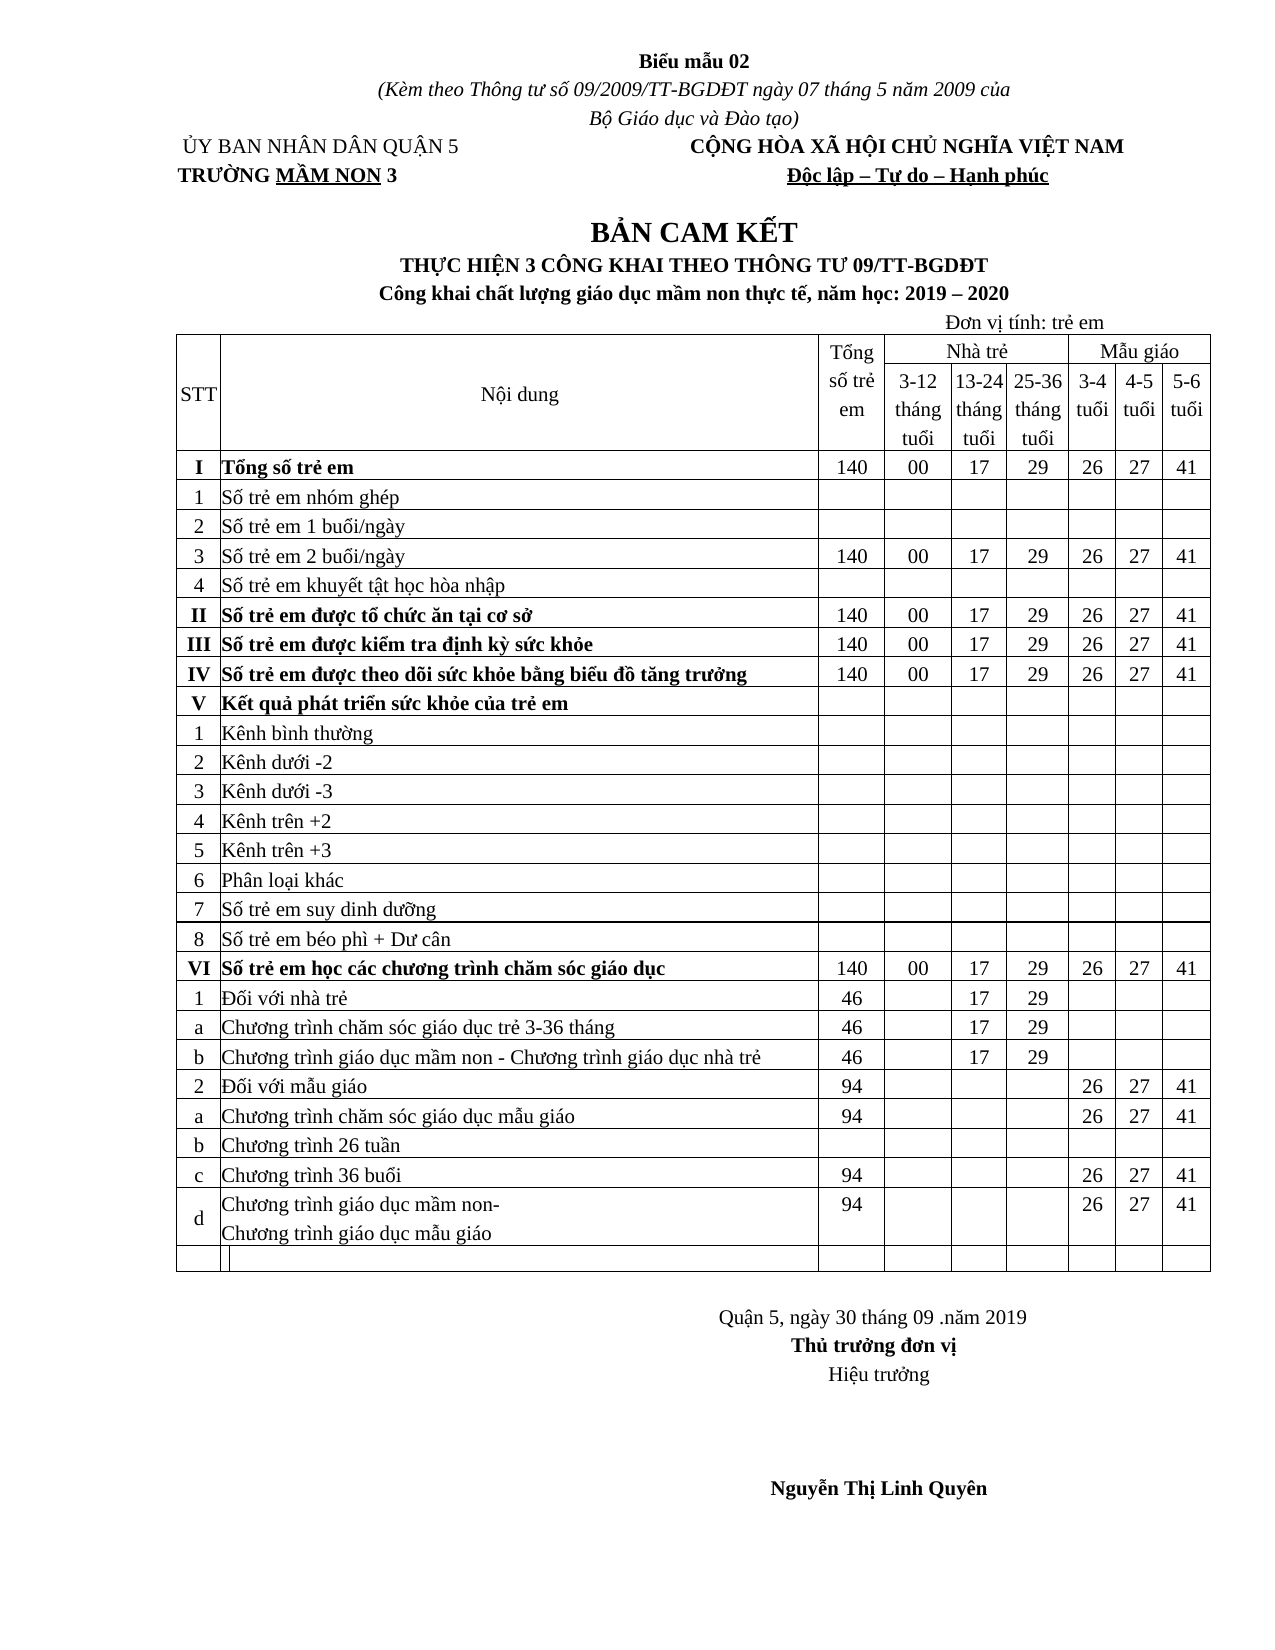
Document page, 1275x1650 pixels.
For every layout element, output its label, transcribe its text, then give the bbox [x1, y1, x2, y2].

table_cell [1116, 775, 1162, 803]
text THỰC HIỆN 3 CÔNG KHAI THEO THÔNG TƯ 09/TT-BGDĐT [177, 248, 1211, 277]
table_cell 17 [952, 1040, 1006, 1069]
table_cell [952, 1099, 1006, 1128]
table_cell [1069, 864, 1115, 892]
table_cell Số trẻ em được tổ chức ăn tại cơ sở [221, 598, 818, 627]
table_cell [1069, 1246, 1115, 1271]
table_cell [1007, 716, 1068, 744]
table_cell [885, 981, 951, 1010]
table_cell [1116, 834, 1162, 862]
table_cell 26 [1069, 539, 1115, 568]
table_cell [1163, 1129, 1210, 1157]
table_cell 29 [1007, 952, 1068, 980]
text Biểu mẫu 02 [177, 44, 1211, 73]
table_cell Đối với nhà trẻ [221, 981, 818, 1010]
table_cell b [177, 1040, 220, 1069]
table_cell [1163, 716, 1210, 744]
table_cell 17 [952, 598, 1006, 627]
table_cell [819, 893, 884, 921]
table_cell [1163, 864, 1210, 892]
table_cell [819, 746, 884, 774]
table_cell 1 [177, 480, 220, 509]
table_cell [885, 923, 951, 951]
table_cell 27 [1116, 1188, 1162, 1244]
table_cell 140 [819, 657, 884, 686]
table_cell 27 [1116, 628, 1162, 656]
table_cell [952, 687, 1006, 715]
table_cell 3-4 tuổi [1069, 364, 1115, 450]
table_cell [885, 775, 951, 803]
table_cell [1069, 834, 1115, 862]
table_cell [952, 1246, 1006, 1271]
table_cell [177, 1246, 220, 1271]
table_cell Chương trình 36 buổi [221, 1158, 818, 1187]
table_cell [885, 893, 951, 921]
table_cell 4-5 tuổi [1116, 364, 1162, 450]
table_cell 27 [1116, 598, 1162, 627]
table_cell [1163, 981, 1210, 1010]
table_cell 140 [819, 952, 884, 980]
table_cell [885, 1188, 951, 1244]
table_cell [819, 923, 884, 951]
table_cell [885, 687, 951, 715]
table_cell [1007, 834, 1068, 862]
table_cell 140 [819, 628, 884, 656]
table_cell 26 [1069, 451, 1115, 479]
table_cell [819, 716, 884, 744]
table_cell [1163, 923, 1210, 951]
table_cell Kênh trên +3 [221, 834, 818, 862]
table_cell [1116, 1011, 1162, 1039]
table_cell [952, 746, 1006, 774]
table_cell IV [177, 657, 220, 686]
table_cell [885, 864, 951, 892]
table_cell 27 [1116, 1099, 1162, 1128]
table_cell 00 [885, 657, 951, 686]
table_cell 7 [177, 893, 220, 921]
table_cell 29 [1007, 981, 1068, 1010]
table_cell 29 [1007, 628, 1068, 656]
table_cell d [177, 1188, 220, 1244]
table_cell 29 [1007, 1040, 1068, 1069]
table_cell [885, 1011, 951, 1039]
table_cell 29 [1007, 451, 1068, 479]
table_cell [885, 480, 951, 509]
table_cell [952, 864, 1006, 892]
table_cell 27 [1116, 1158, 1162, 1187]
table_cell [1007, 864, 1068, 892]
table_cell [885, 834, 951, 862]
table_cell 2 [177, 1070, 220, 1098]
table_cell [1163, 510, 1210, 538]
table_cell 94 [819, 1070, 884, 1098]
table_cell 29 [1007, 539, 1068, 568]
table_cell [819, 510, 884, 538]
table_cell [885, 716, 951, 744]
table_header Mẫu giáo [1069, 335, 1210, 363]
table_cell [1163, 569, 1210, 597]
table_cell 27 [1116, 539, 1162, 568]
table_cell [1116, 1246, 1162, 1271]
table_cell 41 [1163, 1070, 1210, 1098]
table_cell 41 [1163, 952, 1210, 980]
table_cell 26 [1069, 598, 1115, 627]
table_cell 41 [1163, 1188, 1210, 1244]
table_cell [1116, 510, 1162, 538]
table_cell 41 [1163, 451, 1210, 479]
text Quận 5, ngày 30 tháng 09 .năm 2019 [402, 1301, 1211, 1329]
table_cell 29 [1007, 1011, 1068, 1039]
table_cell [885, 1246, 951, 1271]
table_cell Kênh bình thường [221, 716, 818, 744]
table_cell [952, 893, 1006, 921]
table_cell Số trẻ em khuyết tật học hòa nhập [221, 569, 818, 597]
table_cell [1069, 1040, 1115, 1069]
table_cell Phân loại khác [221, 864, 818, 892]
table_cell [885, 1099, 951, 1128]
table_cell 00 [885, 451, 951, 479]
table_cell [1007, 1070, 1068, 1098]
table_cell 29 [1007, 657, 1068, 686]
table_cell 27 [1116, 451, 1162, 479]
table_cell Chương trình 26 tuần [221, 1129, 818, 1157]
table_cell [952, 510, 1006, 538]
table_header Nội dung [221, 335, 818, 450]
table_header Tổng số trẻ em [819, 335, 884, 450]
table_cell 3 [177, 539, 220, 568]
table_header Nhà trẻ [885, 335, 1068, 363]
table_cell [1069, 893, 1115, 921]
table_cell [1007, 923, 1068, 951]
table_cell [1069, 716, 1115, 744]
table_cell [1116, 923, 1162, 951]
table_cell [1069, 981, 1115, 1010]
table_cell [1116, 569, 1162, 597]
table_cell [1007, 1246, 1068, 1271]
table_cell 26 [1069, 1099, 1115, 1128]
table_cell 6 [177, 864, 220, 892]
table_cell [885, 510, 951, 538]
text Hiệu trưởng [177, 1357, 1211, 1386]
text (Kèm theo Thông tư số 09/2009/TT-BGDĐT ngày 07 tháng 5 năm 2009 của [177, 73, 1211, 101]
table_cell [952, 1070, 1006, 1098]
table_cell [1163, 893, 1210, 921]
table_cell [1069, 923, 1115, 951]
table_cell 17 [952, 539, 1006, 568]
table_cell [952, 775, 1006, 803]
table_cell [1116, 864, 1162, 892]
table_cell [1163, 1011, 1210, 1039]
table_cell [819, 687, 884, 715]
table_cell 25-36 tháng tuổi [1007, 364, 1068, 450]
table_cell [1007, 775, 1068, 803]
table_cell [952, 805, 1006, 833]
table_cell Số trẻ em nhóm ghép [221, 480, 818, 509]
table_cell I [177, 451, 220, 479]
table_cell III [177, 628, 220, 656]
table_cell V [177, 687, 220, 715]
table_cell [952, 480, 1006, 509]
table_cell [1007, 1188, 1068, 1244]
table_cell [1069, 746, 1115, 774]
table_cell [1069, 510, 1115, 538]
table_cell [1007, 893, 1068, 921]
table_cell 41 [1163, 657, 1210, 686]
table_cell 27 [1116, 657, 1162, 686]
table_cell [230, 1246, 818, 1271]
table_cell [819, 834, 884, 862]
table_cell 3 [177, 775, 220, 803]
table_cell [1069, 480, 1115, 509]
table_cell 46 [819, 1011, 884, 1039]
table_cell 46 [819, 1040, 884, 1069]
table_cell [1116, 1129, 1162, 1157]
table_cell [1116, 981, 1162, 1010]
table_cell [1116, 805, 1162, 833]
table_cell [1163, 775, 1210, 803]
table_cell 26 [1069, 628, 1115, 656]
table_cell [1163, 1246, 1210, 1271]
table_cell [952, 716, 1006, 744]
table_cell [1116, 1040, 1162, 1069]
table_cell [1163, 480, 1210, 509]
table_cell [952, 1188, 1006, 1244]
table_cell Kênh dưới -3 [221, 775, 818, 803]
table_cell 26 [1069, 1188, 1115, 1244]
text Bộ Giáo dục và Đào tạo) [177, 101, 1211, 130]
table_cell [952, 923, 1006, 951]
table_cell 41 [1163, 1158, 1210, 1187]
table_cell Kênh trên +2 [221, 805, 818, 833]
table_cell [819, 1129, 884, 1157]
table_cell [1007, 746, 1068, 774]
table_cell 17 [952, 952, 1006, 980]
table_cell Kết quả phát triển sức khỏe của trẻ em [221, 687, 818, 715]
table_cell [1116, 893, 1162, 921]
table_cell 26 [1069, 1070, 1115, 1098]
table_cell [1163, 834, 1210, 862]
table_cell 5-6 tuổi [1163, 364, 1210, 450]
table_cell [221, 1246, 229, 1271]
table_cell 26 [1069, 1158, 1115, 1187]
table_cell [1007, 569, 1068, 597]
table_cell [1116, 746, 1162, 774]
table_cell a [177, 1099, 220, 1128]
table_cell [1069, 1129, 1115, 1157]
table_cell [819, 775, 884, 803]
table_cell 00 [885, 598, 951, 627]
table_cell II [177, 598, 220, 627]
table_cell [1163, 687, 1210, 715]
table_cell Số trẻ em béo phì + Dư cân [221, 923, 818, 951]
table_cell [1116, 716, 1162, 744]
table_cell Số trẻ em 1 buổi/ngày [221, 510, 818, 538]
table_cell [1069, 805, 1115, 833]
table_cell [1163, 805, 1210, 833]
table_cell Số trẻ em được theo dõi sức khỏe bằng biểu đồ tăng trưởng [221, 657, 818, 686]
table_cell [819, 1246, 884, 1271]
table_cell a [177, 1011, 220, 1039]
text Thủ trưởng đơn vị [177, 1329, 1211, 1357]
table_cell [1007, 1158, 1068, 1187]
table_cell 94 [819, 1158, 884, 1187]
table_cell 00 [885, 952, 951, 980]
table_cell 140 [819, 539, 884, 568]
table_cell 17 [952, 628, 1006, 656]
table_cell 41 [1163, 598, 1210, 627]
table_cell [1163, 746, 1210, 774]
table_cell [1069, 775, 1115, 803]
table_cell [885, 569, 951, 597]
text BẢN KẾT [177, 215, 1211, 248]
table_cell [1116, 687, 1162, 715]
table_cell 00 [885, 628, 951, 656]
table_cell [1007, 1129, 1068, 1157]
table_cell c [177, 1158, 220, 1187]
table_cell 13-24 tháng tuổi [952, 364, 1006, 450]
table_cell 26 [1069, 952, 1115, 980]
table_cell [952, 1158, 1006, 1187]
text Công khai chất lượng giáo dục mầm non thực tế, năm học: 2019 – 2020 [177, 277, 1211, 305]
table_cell 41 [1163, 1099, 1210, 1128]
table_cell 41 [1163, 628, 1210, 656]
table_cell 2 [177, 510, 220, 538]
table_cell 00 [885, 539, 951, 568]
table_cell 3-12 tháng tuổi [885, 364, 951, 450]
table_cell [1007, 1099, 1068, 1128]
table_cell 27 [1116, 1070, 1162, 1098]
table_cell Số trẻ em 2 buổi/ngày [221, 539, 818, 568]
table_cell [885, 1070, 951, 1098]
table_cell 27 [1116, 952, 1162, 980]
table_cell Số trẻ em học các chương trình chăm sóc giáo dục [221, 952, 818, 980]
table_cell [819, 480, 884, 509]
table_cell 5 [177, 834, 220, 862]
table_cell 46 [819, 981, 884, 1010]
table_cell 17 [952, 451, 1006, 479]
table_cell Kênh dưới -2 [221, 746, 818, 774]
table_cell [1069, 1011, 1115, 1039]
table_cell Chương trình chăm sóc giáo dục mẫu giáo [221, 1099, 818, 1128]
table_cell 4 [177, 805, 220, 833]
table_cell 2 [177, 746, 220, 774]
table_cell Chương trình giáo dục mầm non- Chương trình giáo dục mẫu giáo [221, 1188, 818, 1244]
text ỦY BAN NHÂN DÂN QUẬN 5 CỘNG HÒA XÃ HỘI CHỦ NGHĨA VIỆT [177, 130, 1211, 158]
table_cell 94 [819, 1099, 884, 1128]
table_header STT [177, 335, 220, 450]
table_cell Chương trình giáo dục mầm non - Chương trình giáo dục nhà trẻ [221, 1040, 818, 1069]
table_cell Tổng số trẻ em [221, 451, 818, 479]
text Nguyễn Thị Linh Quyên [177, 1471, 1211, 1499]
table_cell [1007, 687, 1068, 715]
table_cell [952, 834, 1006, 862]
table_cell [1007, 805, 1068, 833]
table_cell [1007, 480, 1068, 509]
table_cell 41 [1163, 539, 1210, 568]
table_cell 17 [952, 981, 1006, 1010]
table_cell 17 [952, 1011, 1006, 1039]
table_cell 29 [1007, 598, 1068, 627]
table_cell [885, 805, 951, 833]
text Đơn vị tính: trẻ em [177, 305, 1211, 334]
table_cell 26 [1069, 657, 1115, 686]
text TRƯỜNG MẦM NON 3 Độc lập – Tự do – Hạnh phúc [177, 158, 1211, 187]
table_cell [1007, 510, 1068, 538]
table_cell Đối với mẫu giáo [221, 1070, 818, 1098]
table_cell 8 [177, 923, 220, 951]
table_cell 17 [952, 657, 1006, 686]
table_cell [819, 805, 884, 833]
table_cell 140 [819, 598, 884, 627]
table_cell b [177, 1129, 220, 1157]
table_cell [819, 569, 884, 597]
table_cell [819, 864, 884, 892]
table_cell 1 [177, 981, 220, 1010]
table_cell [885, 1158, 951, 1187]
table_cell VI [177, 952, 220, 980]
table_cell Số trẻ em suy dinh dưỡng [221, 893, 818, 921]
table_cell Chương trình chăm sóc giáo dục trẻ 3-36 tháng [221, 1011, 818, 1039]
table_cell [885, 1040, 951, 1069]
table_cell 4 [177, 569, 220, 597]
table_cell [952, 569, 1006, 597]
table_cell 1 [177, 716, 220, 744]
table_cell [952, 1129, 1006, 1157]
table_cell [885, 1129, 951, 1157]
table_cell [1116, 480, 1162, 509]
table_cell [1163, 1040, 1210, 1069]
table_cell Số trẻ em được kiểm tra định kỳ sức khỏe [221, 628, 818, 656]
table_cell 94 [819, 1188, 884, 1244]
table_cell [1069, 687, 1115, 715]
table_cell [1069, 569, 1115, 597]
table_cell 140 [819, 451, 884, 479]
table_cell [885, 746, 951, 774]
